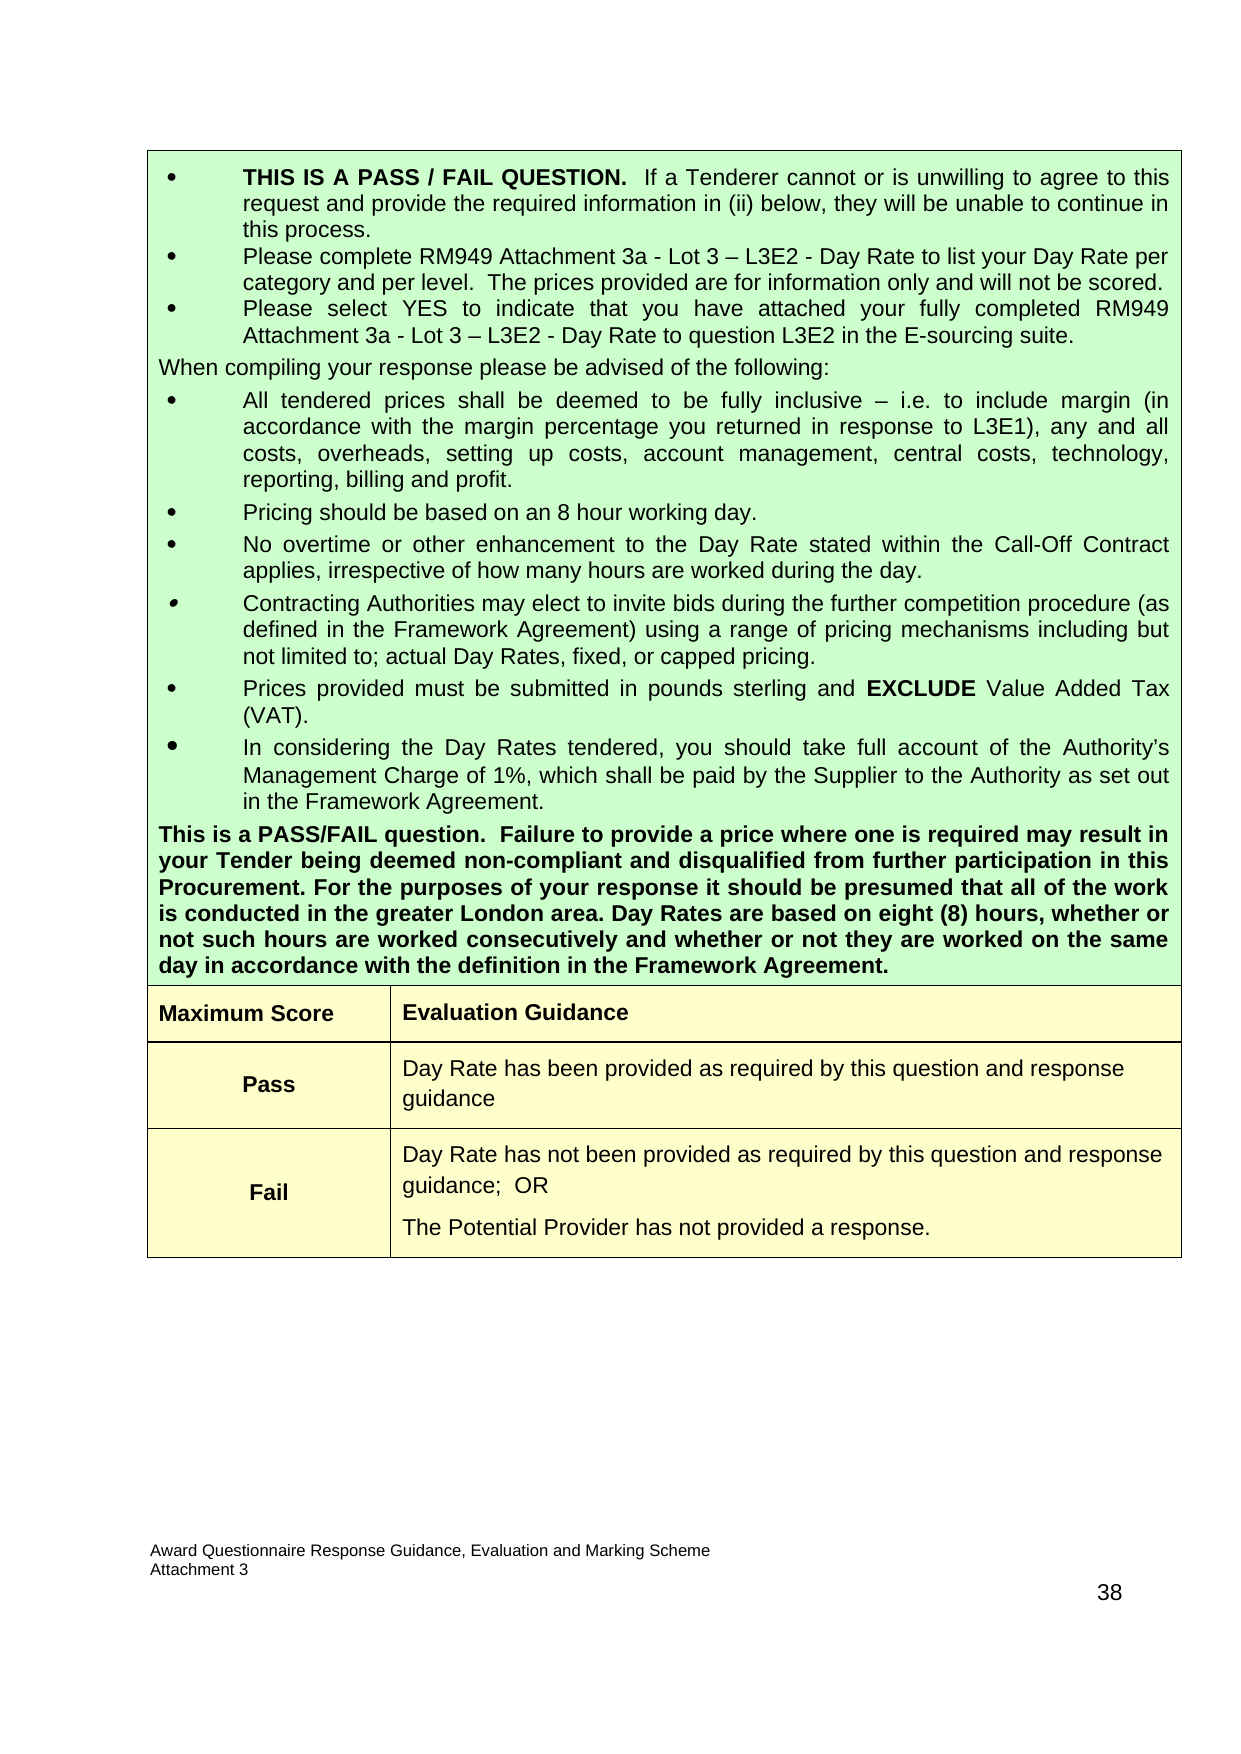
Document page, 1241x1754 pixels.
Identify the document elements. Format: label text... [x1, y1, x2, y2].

table_cell Day Rate has been provided as required by this question and response guidance [391, 1043, 1181, 1128]
table_cell Maximum Score [148, 986, 390, 1041]
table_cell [148, 151, 1181, 985]
table_cell Evaluation Guidance [391, 986, 1181, 1041]
table_cell Fail [148, 1129, 390, 1257]
table_cell Day Rate has not been provided as required by this question and response guidance; OR The Potential Provider has not provided a response. [391, 1129, 1181, 1257]
table_cell Pass [148, 1043, 390, 1128]
